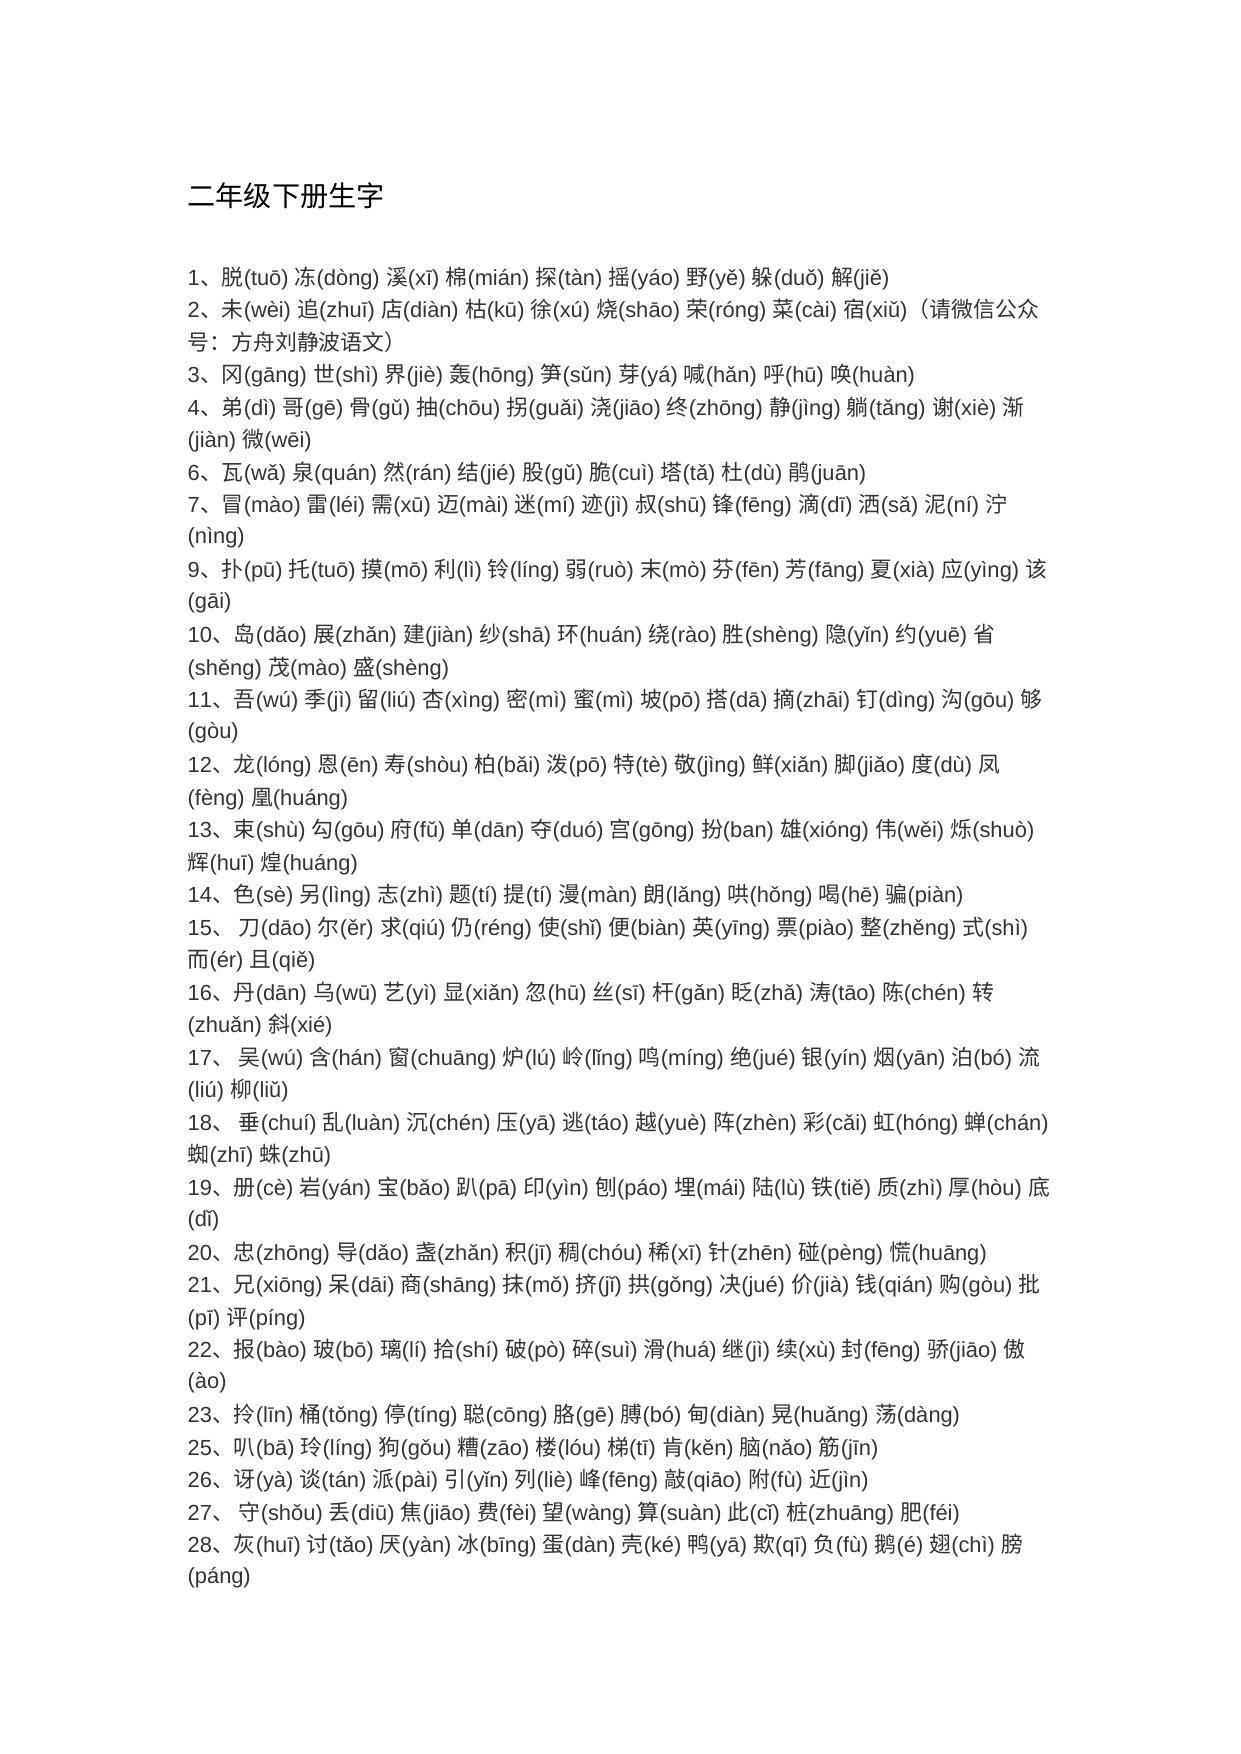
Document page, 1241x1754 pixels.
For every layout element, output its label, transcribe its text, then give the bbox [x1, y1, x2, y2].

text 15、 刀(dāo) 尔(ěr) 求(qiú) 仍(réng) 使(shǐ) 便(biàn) 英(yīng) 票(piào) 整(zhěng) 式(shì) 而(ér) 且(qiě) [187, 909, 1053, 974]
text 13、束(shù) 勾(gōu) 府(fǔ) 单(dān) 夺(duó) 宫(gōng) 扮(ban) 雄(xióng) 伟(wěi) 烁(shuò) 辉(huī) 煌(huáng) [187, 812, 1053, 877]
text 16、丹(dān) 乌(wū) 艺(yì) 显(xiǎn) 忽(hū) 丝(sī) 杆(gǎn) 眨(zhǎ) 涛(tāo) 陈(chén) 转(zhuǎn) 斜(xié) [187, 974, 1053, 1039]
text 4、弟(dì) 哥(gē) 骨(gǔ) 抽(chōu) 拐(guǎi) 浇(jiāo) 终(zhōng) 静(jìng) 躺(tǎng) 谢(xiè) 渐(jiàn) 微(wēi) [187, 389, 1053, 454]
text 12、龙(lóng) 恩(ēn) 寿(shòu) 柏(bǎi) 泼(pō) 特(tè) 敬(jìng) 鲜(xiǎn) 脚(jiǎo) 度(dù) 凤(fèng) 凰(huáng) [187, 747, 1053, 812]
text 11、吾(wú) 季(jì) 留(liú) 杏(xìng) 密(mì) 蜜(mì) 坡(pō) 搭(dā) 摘(zhāi) 钉(dìng) 沟(gōu) 够(gòu) [187, 682, 1053, 747]
text 10、岛(dǎo) 展(zhǎn) 建(jiàn) 纱(shā) 环(huán) 绕(rào) 胜(shèng) 隐(yǐn) 约(yuē) 省(shěng) 茂(mào) 盛(shèng) [187, 617, 1053, 682]
text 17、 吴(wú) 含(hán) 窗(chuāng) 炉(lú) 岭(lǐng) 鸣(míng) 绝(jué) 银(yín) 烟(yān) 泊(bó) 流(liú) 柳(liǔ) [187, 1039, 1053, 1104]
text 19、册(cè) 岩(yán) 宝(bǎo) 趴(pā) 印(yìn) 刨(páo) 埋(mái) 陆(lù) 铁(tiě) 质(zhì) 厚(hòu) 底(dǐ) [187, 1169, 1053, 1234]
text 6、瓦(wǎ) 泉(quán) 然(rán) 结(jié) 股(gǔ) 脆(cuì) 塔(tǎ) 杜(dù) 鹃(juān) [187, 454, 1053, 487]
text 18、 垂(chuí) 乱(luàn) 沉(chén) 压(yā) 逃(táo) 越(yuè) 阵(zhèn) 彩(cǎi) 虹(hóng) 蝉(chán) 蜘(zhī) 蛛(zhū) [187, 1104, 1053, 1169]
text 22、报(bào) 玻(bō) 璃(lí) 拾(shí) 破(pò) 碎(suì) 滑(huá) 继(jì) 续(xù) 封(fēng) 骄(jiāo) 傲(ào) [187, 1332, 1053, 1397]
text 20、忠(zhōng) 导(dǎo) 盏(zhǎn) 积(jī) 稠(chóu) 稀(xī) 针(zhēn) 碰(pèng) 慌(huāng) [187, 1234, 1053, 1267]
text 14、色(sè) 另(lìng) 志(zhì) 题(tí) 提(tí) 漫(màn) 朗(lǎng) 哄(hǒng) 喝(hē) 骗(piàn) [187, 877, 1053, 909]
text 9、扑(pū) 托(tuō) 摸(mō) 利(lì) 铃(líng) 弱(ruò) 末(mò) 芬(fēn) 芳(fāng) 夏(xià) 应(yìng) 该(gāi) [187, 552, 1053, 617]
text 26、讶(yà) 谈(tán) 派(pài) 引(yǐn) 列(liè) 峰(fēng) 敲(qiāo) 附(fù) 近(jìn) [187, 1462, 1053, 1494]
text 7、冒(mào) 雷(léi) 需(xū) 迈(mài) 迷(mí) 迹(jì) 叔(shū) 锋(fēng) 滴(dī) 洒(sǎ) 泥(ní) 泞(nìng) [187, 487, 1053, 552]
text 二年级下册生字 [187, 162, 1053, 227]
text 1、脱(tuō) 冻(dòng) 溪(xī) 棉(mián) 探(tàn) 摇(yáo) 野(yě) 躲(duǒ) 解(jiě) [187, 259, 1053, 292]
text 2、未(wèi) 追(zhuī) 店(diàn) 枯(kū) 徐(xú) 烧(shāo) 荣(róng) 菜(cài) 宿(xiǔ)（请微信公众号：方舟刘静波语文） [187, 292, 1053, 357]
text 23、拎(līn) 桶(tǒng) 停(tíng) 聪(cōng) 胳(gē) 膊(bó) 甸(diàn) 晃(huǎng) 荡(dàng) [187, 1397, 1053, 1429]
text 25、叭(bā) 玲(líng) 狗(gǒu) 糟(zāo) 楼(lóu) 梯(tī) 肯(kěn) 脑(nǎo) 筋(jīn) [187, 1429, 1053, 1462]
text 3、冈(gāng) 世(shì) 界(jiè) 轰(hōng) 笋(sǔn) 芽(yá) 喊(hǎn) 呼(hū) 唤(huàn) [187, 357, 1053, 389]
text 21、兄(xiōng) 呆(dāi) 商(shāng) 抹(mǒ) 挤(jǐ) 拱(gǒng) 决(jué) 价(jià) 钱(qián) 购(gòu) 批(pī) 评(píng) [187, 1267, 1053, 1332]
text 27、 守(shǒu) 丢(diū) 焦(jiāo) 费(fèi) 望(wàng) 算(suàn) 此(cǐ) 桩(zhuāng) 肥(féi) [187, 1494, 1053, 1527]
text 28、灰(huī) 讨(tǎo) 厌(yàn) 冰(bīng) 蛋(dàn) 壳(ké) 鸭(yā) 欺(qī) 负(fù) 鹅(é) 翅(chì) 膀(páng) [187, 1527, 1053, 1592]
